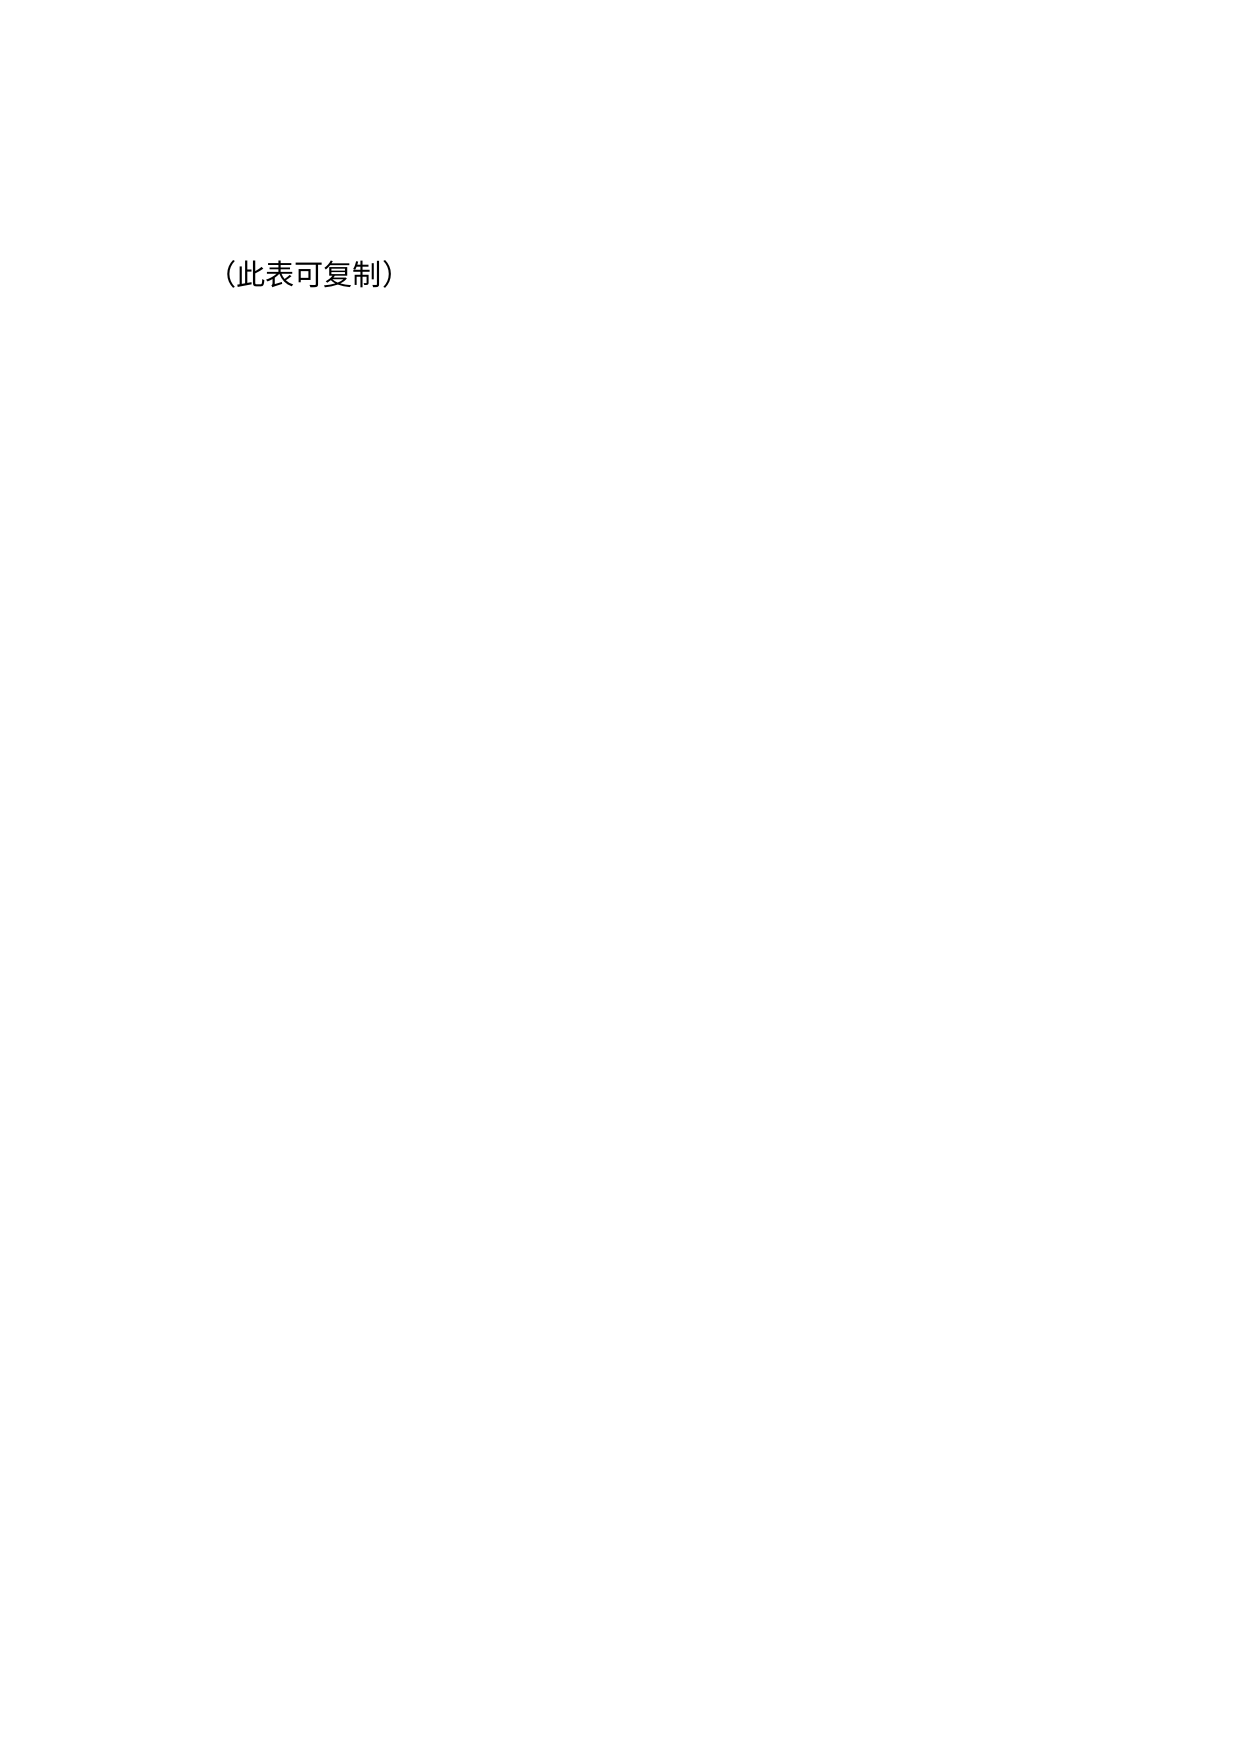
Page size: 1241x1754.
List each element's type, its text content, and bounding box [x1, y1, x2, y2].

text （此表可复制） [207, 240, 1033, 305]
